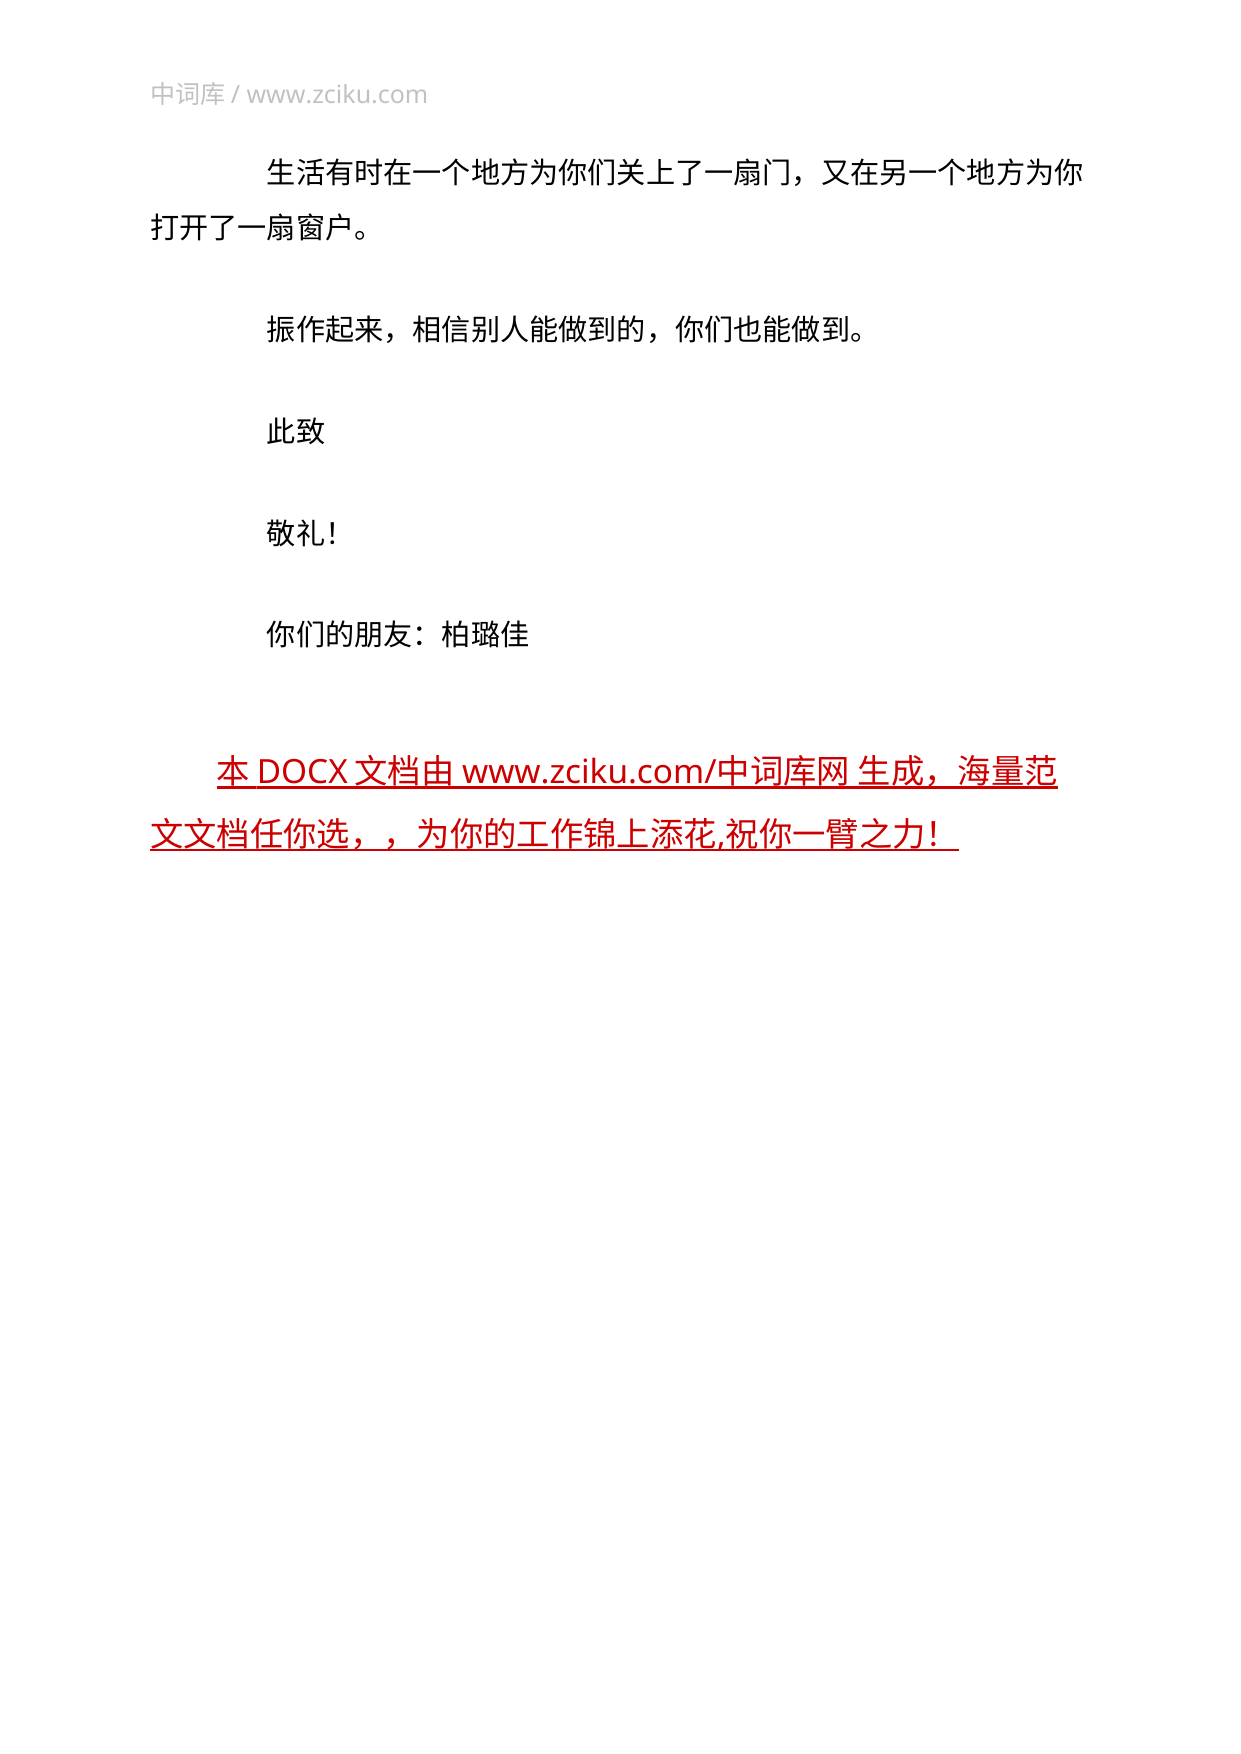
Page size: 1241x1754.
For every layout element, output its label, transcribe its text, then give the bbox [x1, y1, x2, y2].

text 此致 [150, 408, 1090, 451]
text 振作起来，相信别人能做到的，你们也能做到。 [150, 307, 1090, 349]
text 本DOCX文档由 www.zciku.com/中词库网 生成，海量范文文档任你选，，为你的工作锦上添花,祝你一臂之力！ [150, 745, 1090, 856]
text 生活有时在一个地方为你们关上了一扇门，又在另一个地方为你打开了一扇窗户。 [150, 150, 1090, 247]
text 你们的朋友：柏璐佳 [150, 612, 1090, 654]
text 敬礼！ [150, 510, 1090, 552]
